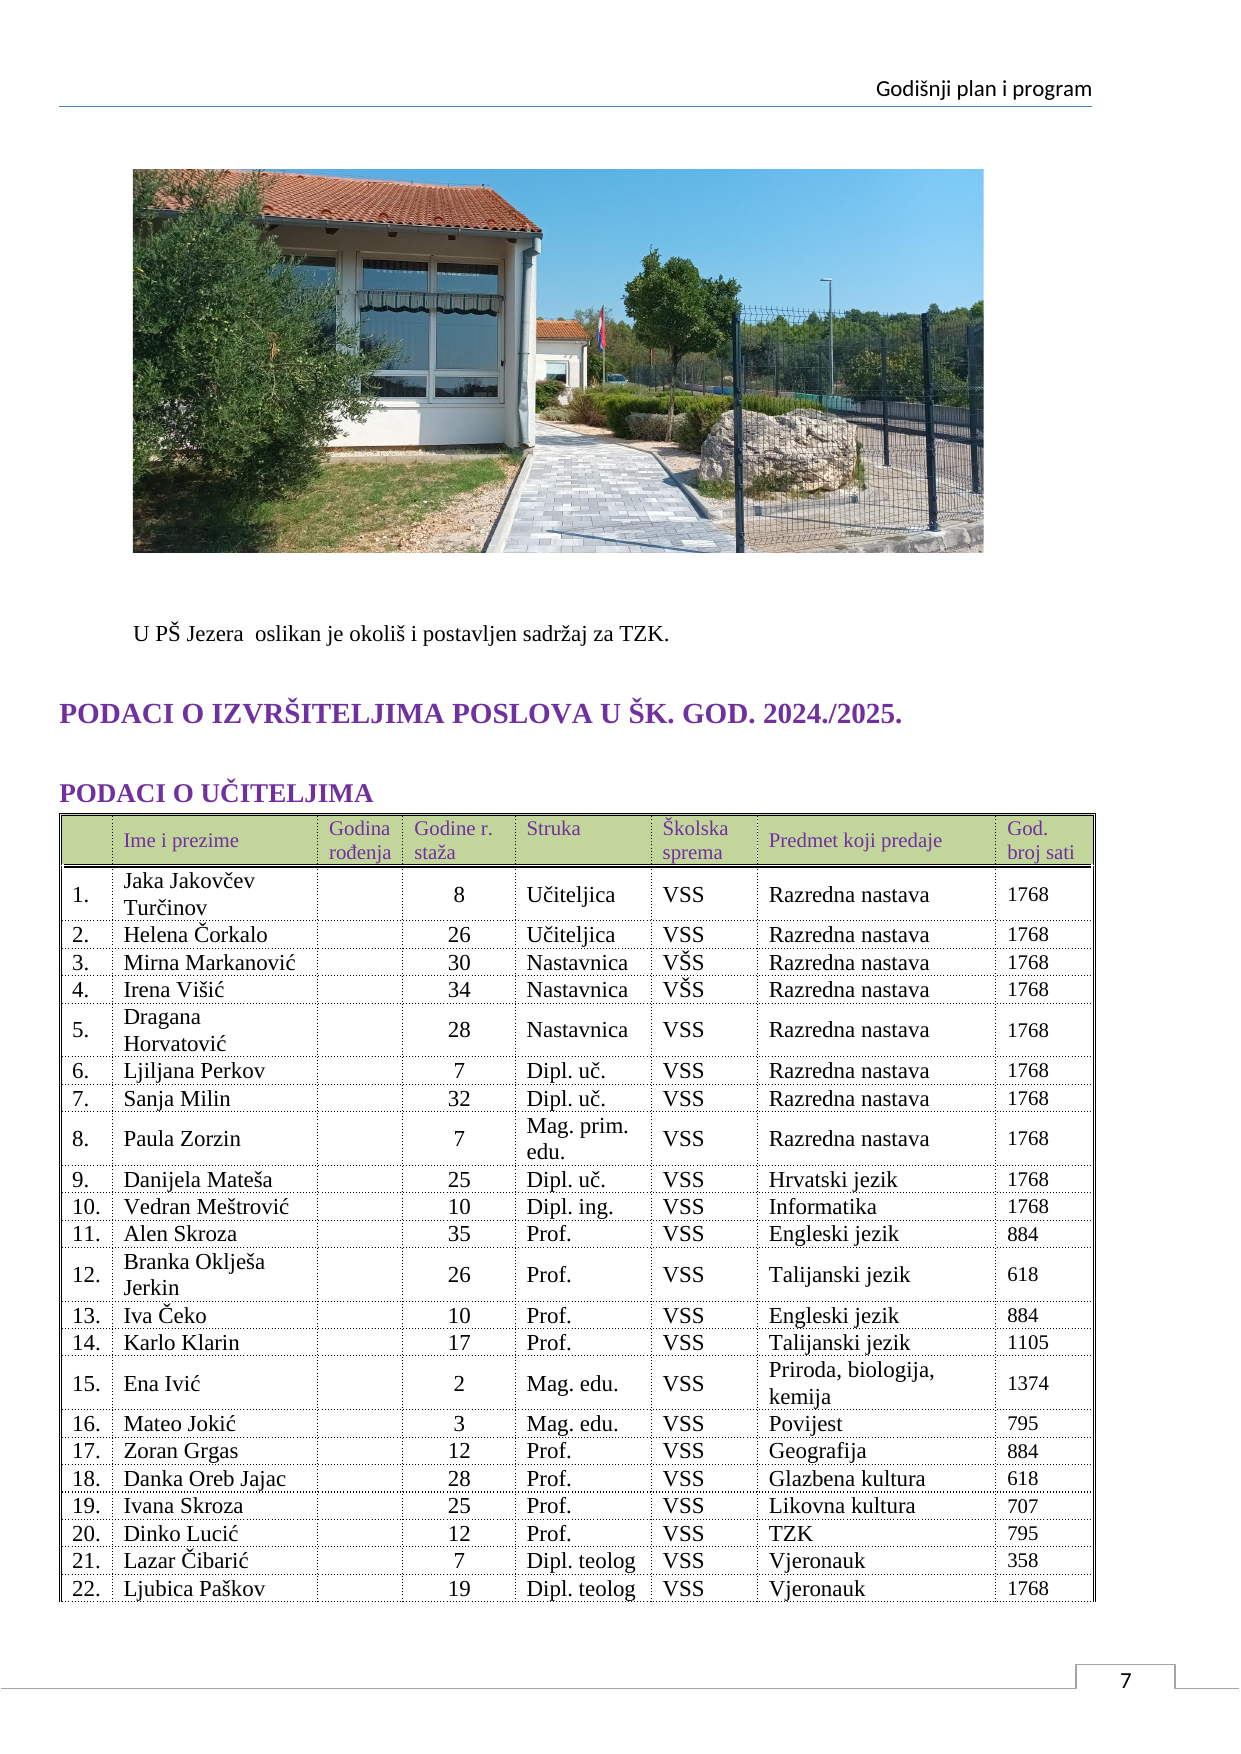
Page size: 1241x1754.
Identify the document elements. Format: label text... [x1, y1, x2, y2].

table_cell Razredna nastava [758, 1056, 996, 1083]
table_cell VSS [651, 1491, 757, 1519]
table_cell 5. [62, 1003, 112, 1056]
table_cell Učiteljica [515, 920, 651, 948]
table_cell Dipl. uč. [515, 1084, 651, 1111]
table_cell [318, 1301, 403, 1328]
table_cell 1768 [996, 1084, 1093, 1111]
table_cell Geografija [758, 1437, 996, 1464]
table_cell 12. [62, 1247, 112, 1301]
table_cell 1768 [996, 1111, 1093, 1165]
table_header [62, 816, 112, 864]
table_cell VSS [651, 1111, 757, 1165]
table_cell 3. [62, 948, 112, 975]
table_cell Paula Zorzin [112, 1111, 318, 1165]
table_cell Informatika [758, 1192, 996, 1219]
table_cell 15. [62, 1355, 112, 1409]
table_cell Lazar Čibarić [112, 1546, 318, 1573]
table_cell 795 [996, 1409, 1093, 1437]
table_cell 2 [403, 1355, 515, 1409]
table_cell Irena Višić [112, 975, 318, 1002]
table_cell VSS [651, 1003, 757, 1056]
table_cell Prof. [515, 1437, 651, 1464]
table_cell 35 [403, 1220, 515, 1247]
table_cell Hrvatski jezik [758, 1165, 996, 1192]
table_cell Dragana Horvatović [112, 1003, 318, 1056]
table_cell 8. [62, 1111, 112, 1165]
table_cell [318, 1328, 403, 1355]
table_cell Dipl. teolog [515, 1546, 651, 1573]
table_cell Mateo Jokić [112, 1409, 318, 1437]
table_cell Mirna Markanović [112, 948, 318, 975]
table_cell VŠS [651, 948, 757, 975]
table_cell VSS [651, 1220, 757, 1247]
table_cell 884 [996, 1437, 1093, 1464]
table_cell 358 [996, 1546, 1093, 1573]
table_cell VSS [651, 1437, 757, 1464]
table_cell 17 [403, 1328, 515, 1355]
table_cell Razredna nastava [758, 868, 996, 920]
table_cell 7 [403, 1546, 515, 1573]
table_cell 1374 [996, 1355, 1093, 1409]
table_cell 25 [403, 1491, 515, 1519]
table_cell Dipl. uč. [515, 1165, 651, 1192]
table_cell Engleski jezik [758, 1220, 996, 1247]
table_cell 1768 [996, 1056, 1093, 1083]
table_cell [318, 1464, 403, 1491]
table_cell Dipl. teolog [515, 1574, 651, 1601]
table_cell Vjeronauk [758, 1546, 996, 1573]
table_cell 32 [403, 1084, 515, 1111]
subtitle PODACI O IZVRŠITELJIMA POSLOVA U ŠK. GOD. 2024./2025. [59, 697, 1092, 730]
table_cell 1. [61, 864, 112, 920]
table_cell Dinko Lucić [112, 1519, 318, 1546]
table_cell [318, 1491, 403, 1519]
table_cell Nastavnica [515, 948, 651, 975]
table_cell 19 [403, 1574, 515, 1601]
table_header Školska sprema [651, 816, 757, 864]
table_cell Mag. edu. [515, 1409, 651, 1437]
table_cell Glazbena kultura [758, 1464, 996, 1491]
table_cell 25 [403, 1165, 515, 1192]
table_cell [318, 1111, 403, 1165]
table_cell VSS [651, 1546, 757, 1573]
table_header God. broj sati [996, 816, 1093, 864]
table_cell 14. [62, 1328, 112, 1355]
table_cell Mag. edu. [515, 1355, 651, 1409]
table_header Godine r. staža [403, 816, 515, 864]
table_cell Dipl. ing. [515, 1192, 651, 1219]
table_cell 3 [403, 1409, 515, 1437]
table_cell VSS [651, 868, 757, 920]
table_cell [318, 1519, 403, 1546]
table_cell 795 [996, 1519, 1093, 1546]
table_cell Sanja Milin [112, 1084, 318, 1111]
table_cell Talijanski jezik [758, 1328, 996, 1355]
table_header Godina rođenja [318, 816, 403, 864]
table_cell Ivana Skroza [112, 1491, 318, 1519]
table_cell 7 [403, 1111, 515, 1165]
table_cell 1768 [996, 1574, 1093, 1601]
table_cell Likovna kultura [758, 1491, 996, 1519]
table_cell 1105 [996, 1328, 1093, 1355]
table_cell Učiteljica [515, 868, 651, 920]
table_header Struka [515, 816, 651, 864]
subtitle PODACI O UČITELJIMA [59, 777, 1092, 808]
table_cell 1768 [996, 920, 1093, 948]
table_cell 12 [403, 1519, 515, 1546]
table_cell 1768 [996, 1192, 1093, 1219]
table_cell [318, 1056, 403, 1083]
table_cell 618 [996, 1464, 1093, 1491]
table_cell 19. [62, 1491, 112, 1519]
table_cell Vjeronauk [758, 1574, 996, 1601]
table_cell VSS [651, 1084, 757, 1111]
table_cell Ljiljana Perkov [112, 1056, 318, 1083]
table_cell [318, 1546, 403, 1573]
table_cell 11. [62, 1220, 112, 1247]
table_cell 21. [62, 1546, 112, 1573]
table_cell [318, 1084, 403, 1111]
table_cell 13. [62, 1301, 112, 1328]
table_cell [318, 1355, 403, 1409]
table_cell 30 [403, 948, 515, 975]
table_cell 1768 [996, 1003, 1093, 1056]
table_cell Prof. [515, 1464, 651, 1491]
table_cell 7 [403, 1056, 515, 1083]
table_cell VSS [651, 1355, 757, 1409]
table_cell VSS [651, 1464, 757, 1491]
table_cell Razredna nastava [758, 975, 996, 1002]
table_cell 707 [996, 1491, 1093, 1519]
table_cell [318, 1003, 403, 1056]
table_cell Mag. prim. edu. [515, 1111, 651, 1165]
table_cell Danka Oreb Jajac [112, 1464, 318, 1491]
table_cell 618 [996, 1247, 1093, 1301]
table_cell 12 [403, 1437, 515, 1464]
table_cell 1768 [996, 1165, 1093, 1192]
table_cell Prof. [515, 1328, 651, 1355]
table_cell 7. [62, 1084, 112, 1111]
table_cell [318, 1409, 403, 1437]
table_cell 4. [62, 975, 112, 1002]
table_cell 17. [62, 1437, 112, 1464]
table_cell 8 [403, 868, 515, 920]
table_cell Razredna nastava [758, 1111, 996, 1165]
table_cell Razredna nastava [758, 948, 996, 975]
table_cell 26 [403, 920, 515, 948]
table_cell 34 [403, 975, 515, 1002]
table_cell [318, 868, 403, 920]
table_cell Talijanski jezik [758, 1247, 996, 1301]
table_cell VSS [651, 1056, 757, 1083]
table_cell Prof. [515, 1491, 651, 1519]
table_cell 1768 [996, 864, 1094, 920]
table_cell Karlo Klarin [112, 1328, 318, 1355]
table_cell 18. [62, 1464, 112, 1491]
table_cell Prof. [515, 1301, 651, 1328]
table_cell Priroda, biologija, kemija [758, 1355, 996, 1409]
table_cell [318, 975, 403, 1002]
table_cell 9. [62, 1165, 112, 1192]
table_cell Nastavnica [515, 975, 651, 1002]
table_cell 6. [62, 1056, 112, 1083]
table_cell VSS [651, 1247, 757, 1301]
table_cell Alen Skroza [112, 1220, 318, 1247]
text U PŠ Jezera oslikan je okoliš i postavljen sadržaj za TZK. [59, 620, 1092, 647]
table_cell VSS [651, 1519, 757, 1546]
table_cell Danijela Mateša [112, 1165, 318, 1192]
table_cell Engleski jezik [758, 1301, 996, 1328]
table_cell Vedran Meštrović [112, 1192, 318, 1219]
table_cell Ena Ivić [112, 1355, 318, 1409]
table_cell 10 [403, 1301, 515, 1328]
table_cell VSS [651, 1409, 757, 1437]
table_cell 1768 [996, 948, 1093, 975]
table_cell VSS [651, 1328, 757, 1355]
table_cell TZK [758, 1519, 996, 1546]
table_cell 26 [403, 1247, 515, 1301]
table_cell 10. [62, 1192, 112, 1219]
table_cell Razredna nastava [758, 920, 996, 948]
table_cell Prof. [515, 1220, 651, 1247]
table_cell Prof. [515, 1519, 651, 1546]
table_cell Zoran Grgas [112, 1437, 318, 1464]
table_cell 28 [403, 1003, 515, 1056]
table_cell 28 [403, 1464, 515, 1491]
table_cell 884 [996, 1301, 1093, 1328]
table_cell [318, 1220, 403, 1247]
table_cell Razredna nastava [758, 1084, 996, 1111]
picture [132, 169, 984, 553]
table_cell [318, 1574, 403, 1601]
table_cell Dipl. uč. [515, 1056, 651, 1083]
table_cell [318, 1192, 403, 1219]
table_cell [318, 1437, 403, 1464]
table_cell [318, 1165, 403, 1192]
table_cell 16. [62, 1409, 112, 1437]
table_cell [318, 1247, 403, 1301]
table_cell Iva Čeko [112, 1301, 318, 1328]
table_cell 1768 [996, 975, 1093, 1002]
table_cell Ljubica Paškov [112, 1574, 318, 1601]
table_cell 10 [403, 1192, 515, 1219]
table_cell 884 [996, 1220, 1093, 1247]
table_cell 22. [62, 1574, 112, 1601]
table_cell Povijest [758, 1409, 996, 1437]
table_cell Nastavnica [515, 1003, 651, 1056]
table_cell VSS [651, 1301, 757, 1328]
table_cell [318, 948, 403, 975]
table_cell Razredna nastava [758, 1003, 996, 1056]
table_cell VSS [651, 1192, 757, 1219]
table_cell 2. [62, 920, 112, 948]
table_header Predmet koji predaje [758, 816, 996, 864]
table_cell VSS [651, 1574, 757, 1601]
table_header Ime i prezime [112, 816, 318, 864]
table_cell Prof. [515, 1247, 651, 1301]
table_cell VSS [651, 1165, 757, 1192]
table_cell Jaka Jakovčev Turčinov [112, 868, 318, 920]
table_cell Helena Čorkalo [112, 920, 318, 948]
table_cell VŠS [651, 975, 757, 1002]
table_cell VSS [651, 920, 757, 948]
table_cell Branka Oklješa Jerkin [112, 1247, 318, 1301]
table_cell 20. [62, 1519, 112, 1546]
table_cell [318, 920, 403, 948]
